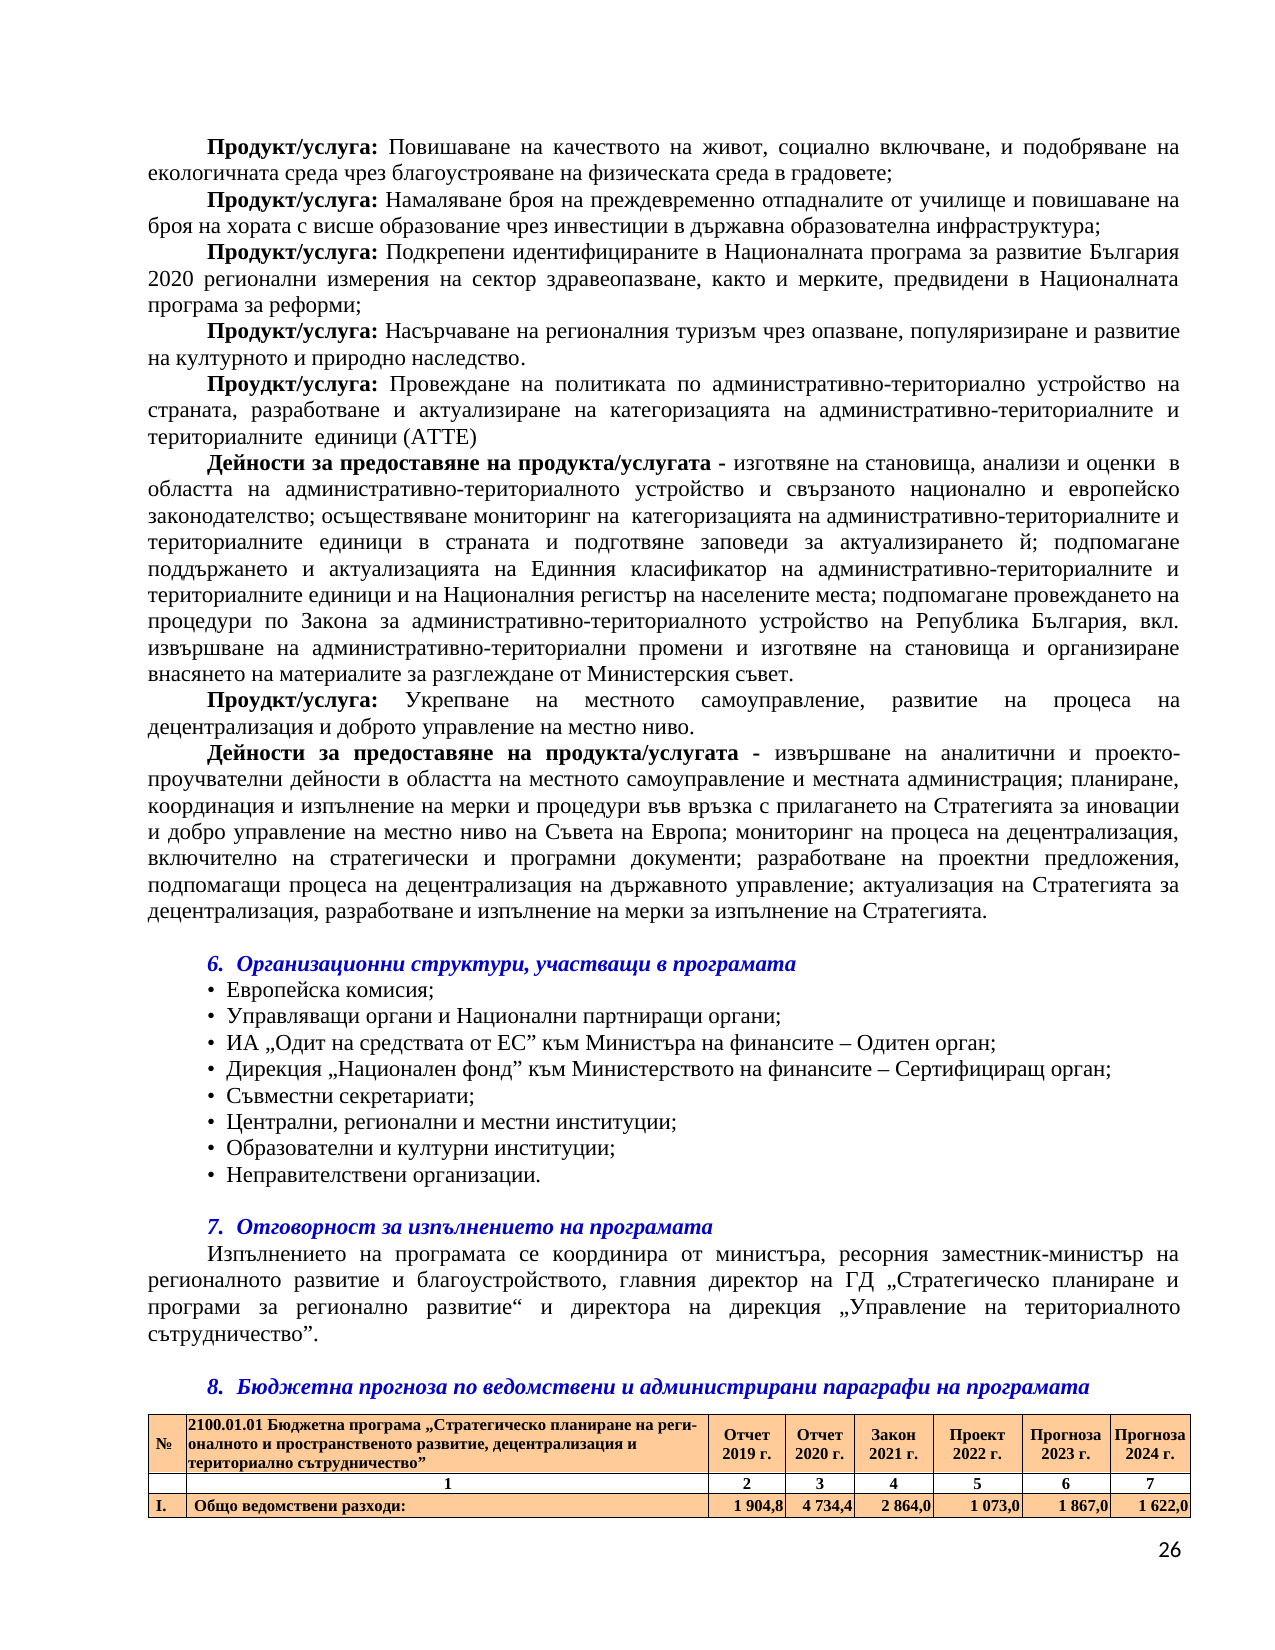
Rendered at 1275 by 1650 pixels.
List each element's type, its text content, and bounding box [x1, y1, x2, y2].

list Изпълнението на програмата се координира от министъра, ресорния заместник-министър на регионалното развитие и благоустройството, главния директор на ГД „Стратегическо планиране и програми за регионално развитие“ и директора на дирекция „Управление на териториалното сътрудничество”. [148, 1240, 1181, 1347]
text Дейности за предоставяне на продукта/услугата - извършване на аналитични и проекто-проучвателни дейности в областта на местното самоуправление и местната администрация; планиране, координация и изпълнение на мерки и процедури във връзка с прилагането на Стратегията за иновации и добро управление на местно ниво на Съвета на Европа; мониторинг на процеса на децентрализация, включително на стратегически и програмни документи; разработване на проектни предложения, подпомагащи процеса на децентрализация на държавното управление; актуализация на Стратегията за децентрализация, разработване и изпълнение на мерки за изпълнение на Стратегията. [148, 739, 1181, 923]
text Проудкт/услуга: Укрепване на местното самоуправление, развитие на процеса на децентрализация и доброто управление на местно ниво. [148, 686, 1181, 739]
list Организационни структури, участващи в програмата [148, 950, 1181, 976]
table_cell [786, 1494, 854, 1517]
text • Европейска комисия; [148, 976, 1181, 1003]
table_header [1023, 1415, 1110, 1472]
text • Централни, регионални и местни институции; [148, 1108, 1181, 1134]
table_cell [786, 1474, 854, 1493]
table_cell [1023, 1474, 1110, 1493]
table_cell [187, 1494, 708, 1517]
text • Дирекция „Национален фонд” към Министерството на финансите – Сертифициращ орган; [148, 1055, 1181, 1082]
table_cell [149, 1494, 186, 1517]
text Продукт/услуга: Намаляване броя на преждевременно отпадналите от училище и повишаване на броя на хората с висше образование чрез инвестиции в държавна образователна инфраструктура; [148, 186, 1181, 238]
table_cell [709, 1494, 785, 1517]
text • Образователни и културни институции; [148, 1134, 1181, 1161]
text Продукт/услуга: Подкрепени идентифицираните в Националната програма за развитие България 2020 регионални измерения на сектор здравеопазване, както и мерките, предвидени в Националната програма за реформи; [148, 238, 1181, 317]
list Отговорност за изпълнението на програмата [148, 1213, 1181, 1240]
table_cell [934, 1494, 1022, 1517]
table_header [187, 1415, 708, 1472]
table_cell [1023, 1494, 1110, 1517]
text Продукт/услуга: Насърчаване на регионалния туризъм чрез опазване, популяризиране и развитие на културното и природно наследство. [148, 317, 1181, 370]
text • Съвместни секретариати; [148, 1082, 1181, 1108]
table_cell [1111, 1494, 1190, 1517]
text Продукт/услуга: Повишаване на качеството на живот, социално включване, и подобряване на екологичната среда чрез благоустрояване на физическата среда в градовете; [148, 133, 1181, 186]
list Бюджетна прогноза по ведомствени и администрирани параграфи на програмата [207, 1373, 1181, 1399]
text Проудкт/услуга: Провеждане на политиката по административно-териториално устройство на страната, разработване и актуализиране на категоризацията на административно-териториалните и териториалните единици (АТТЕ) [148, 370, 1181, 449]
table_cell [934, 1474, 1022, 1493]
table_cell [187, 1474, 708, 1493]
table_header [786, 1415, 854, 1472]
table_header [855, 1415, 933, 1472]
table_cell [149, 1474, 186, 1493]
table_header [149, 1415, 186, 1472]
text • Управляващи органи и Национални партниращи органи; [148, 1003, 1181, 1029]
text • Неправителствени организации. [148, 1161, 1181, 1187]
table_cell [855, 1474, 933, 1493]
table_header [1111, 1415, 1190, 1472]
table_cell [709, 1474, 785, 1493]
text Дейности за предоставяне на продукта/услугата - изготвяне на становища, анализи и оценки в областта на административно-териториалното устройство и свързаното национално и европейско законодателство; осъществяване мониторинг на категоризацията на административно-териториалните и териториалните единици в страната и подготвяне заповеди за актуализирането й; подпомагане поддържането и актуализацията на Единния класификатор на административно-териториалните и териториалните единици и на Националния регистър на населените места; подпомагане провеждането на процедури по Закона за административно-териториалното устройство на Република България, вкл. извършване на административно-териториални промени и изготвяне на становища и организиране внасянето на материалите за разглеждане от Министерския съвет. [148, 449, 1181, 686]
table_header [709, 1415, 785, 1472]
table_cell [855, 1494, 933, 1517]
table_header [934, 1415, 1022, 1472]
text • ИА „Одит на средствата от ЕС” към Министъра на финансите – Одитен орган; [148, 1029, 1181, 1055]
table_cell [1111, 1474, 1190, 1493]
